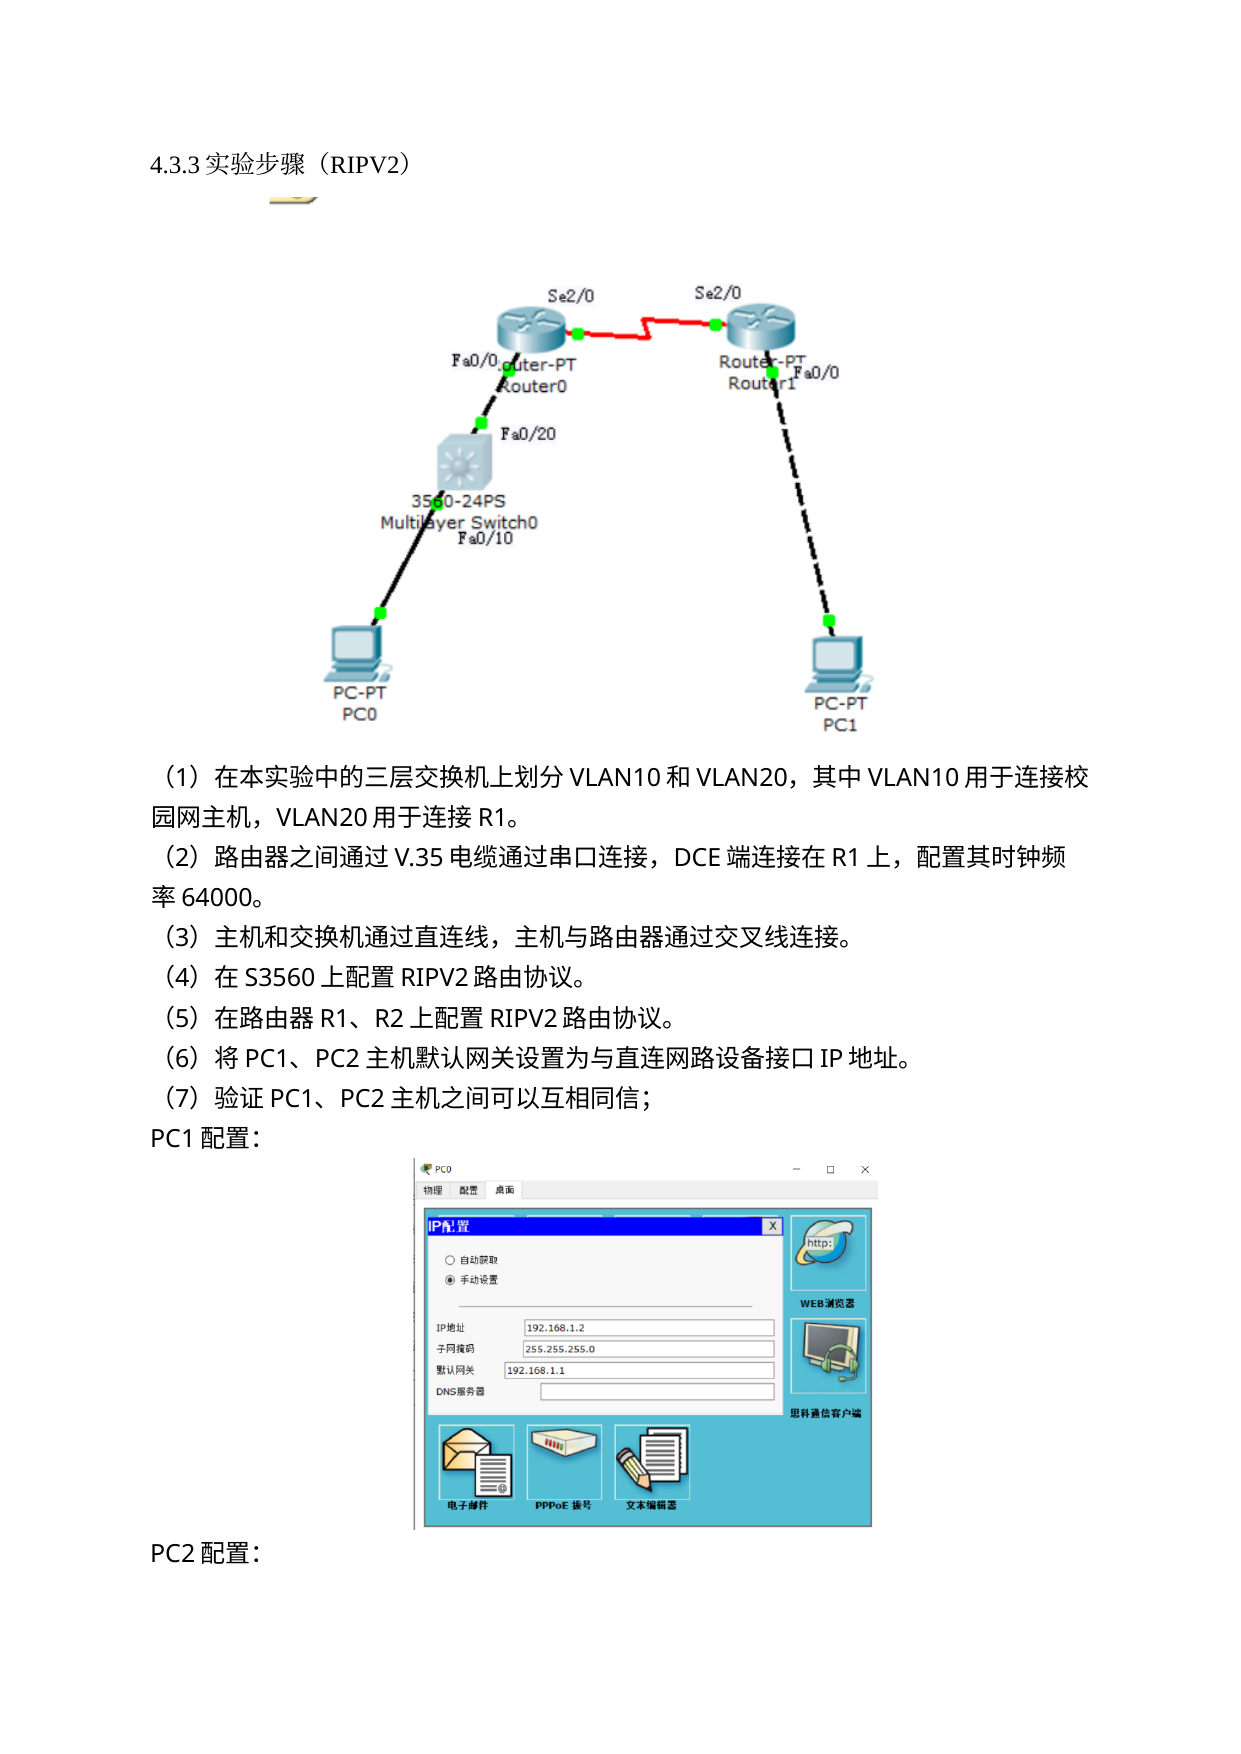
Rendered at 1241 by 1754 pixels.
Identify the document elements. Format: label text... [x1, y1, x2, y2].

text （7）验证PC1、PC2主机之间可以互相同信； [150, 1078, 1090, 1115]
picture [413, 1158, 878, 1530]
text （5）在路由器R1、R2上配置RIPV2路由协议。 [150, 998, 1090, 1034]
text （1）在本实验中的三层交换机上划分VLAN10和VLAN20，其中VLAN10用于连接校园网主机，VLAN20用于连接R1。 [150, 758, 1090, 834]
text （3）主机和交换机通过直连线，主机与路由器通过交叉线连接。 [150, 918, 1090, 954]
text PC2配置： [150, 1533, 1090, 1569]
text （6）将PC1、PC2主机默认网关设置为与直连网路设备接口IP地址。 [150, 1038, 1090, 1074]
text （2）路由器之间通过V.35电缆通过串口连接，DCE端连接在R1上，配置其时钟频率64000。 [150, 838, 1090, 914]
subtitle 4.3.3实验步骤（RIPV2） [150, 150, 1078, 179]
text （4）在S3560上配置RIPV2路由协议。 [150, 958, 1090, 994]
picture [269, 197, 971, 754]
text PC1配置： [150, 1119, 1090, 1155]
